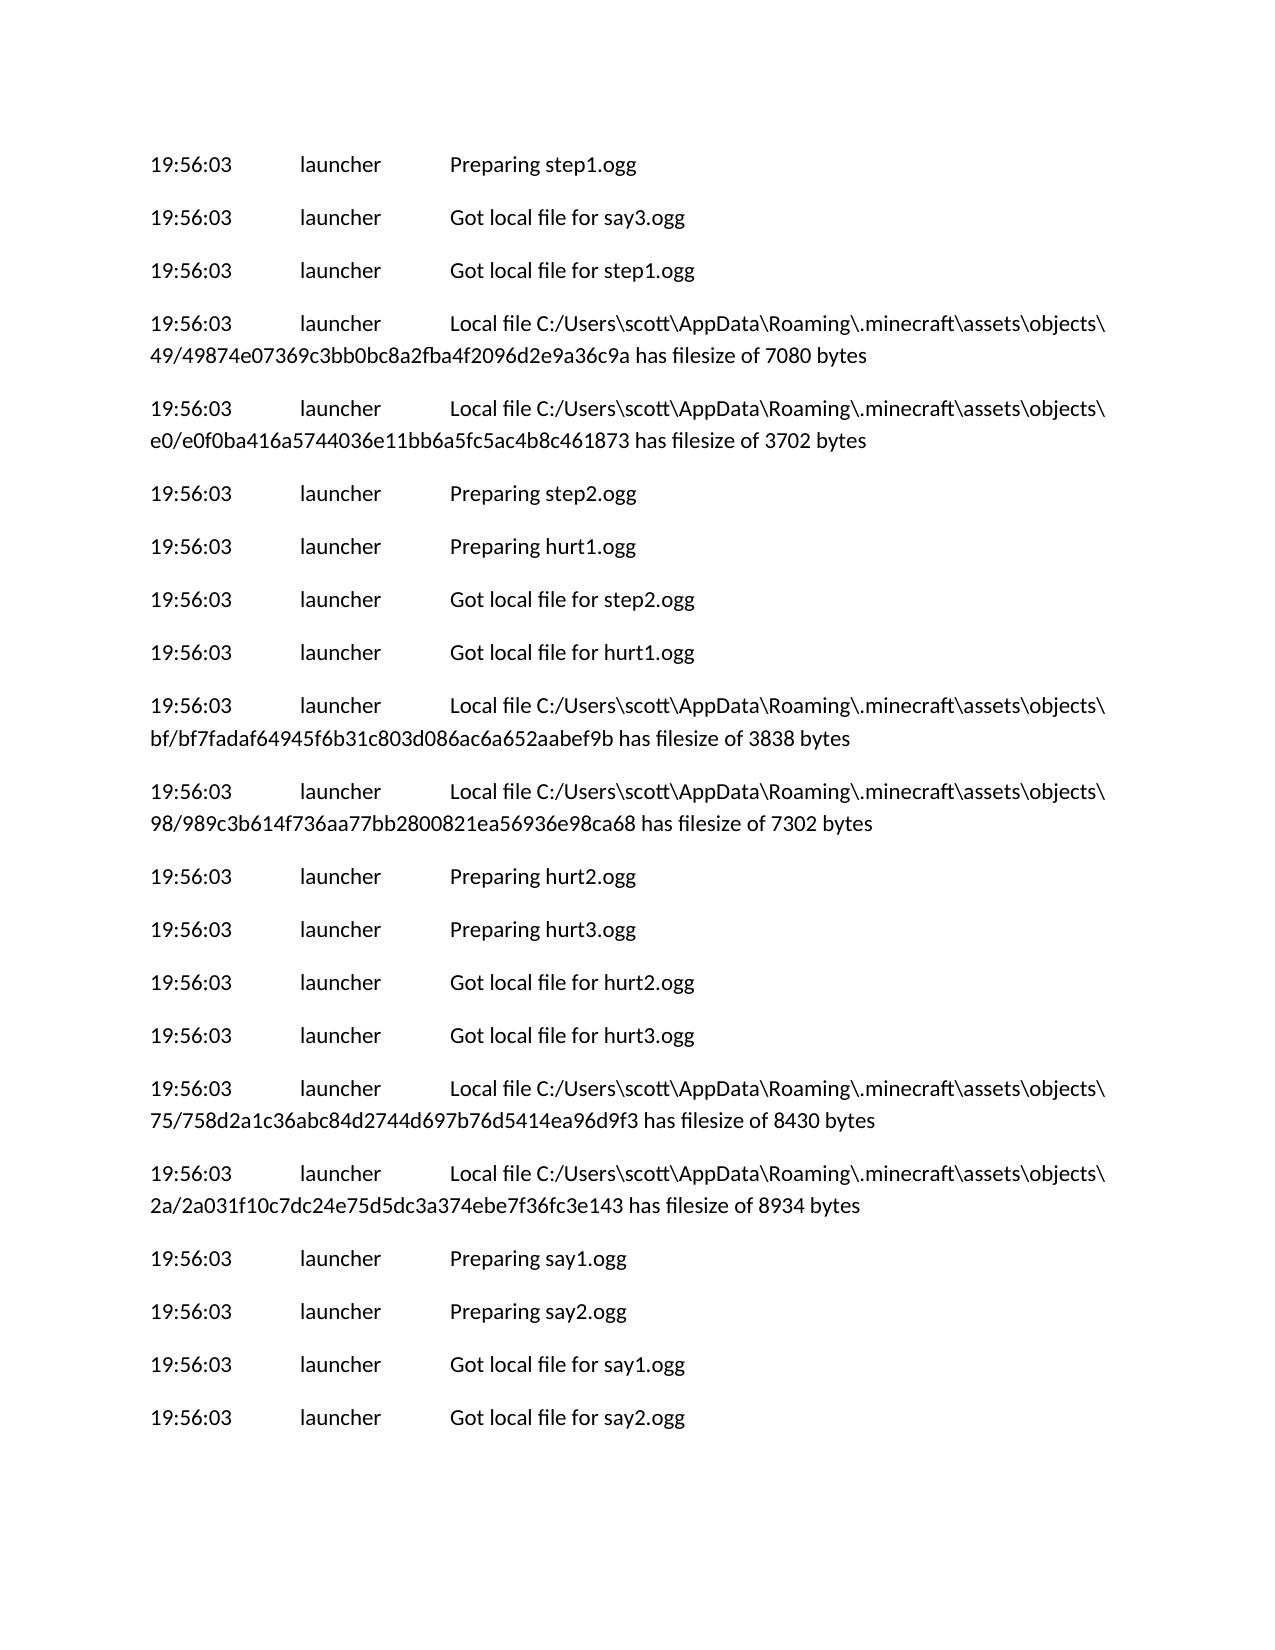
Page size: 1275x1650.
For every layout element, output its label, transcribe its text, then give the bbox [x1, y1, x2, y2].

text 19:56:03 launcher Local file C:/Users\scott\AppData\Roaming\.minecraft\assets\objects\bf/bf7fadaf64945f6b31c803d086ac6a652aabef9b has filesize of 3838 bytes [150, 692, 1125, 752]
text 19:56:03 launcher Preparing hurt3.ogg [150, 915, 1125, 943]
text 19:56:03 launcher Local file C:/Users\scott\AppData\Roaming\.minecraft\assets\objects\98/989c3b614f736aa77bb2800821ea56936e98ca68 has filesize of 7302 bytes [150, 777, 1125, 837]
text 19:56:03 launcher Local file C:/Users\scott\AppData\Roaming\.minecraft\assets\objects\2a/2a031f10c7dc24e75d5dc3a374ebe7f36fc3e143 has filesize of 8934 bytes [150, 1159, 1125, 1219]
text 19:56:03 launcher Preparing step1.ogg [150, 150, 1125, 178]
text 19:56:03 launcher Got local file for step1.ogg [150, 256, 1125, 284]
text 19:56:03 launcher Local file C:/Users\scott\AppData\Roaming\.minecraft\assets\objects\e0/e0f0ba416a5744036e11bb6a5fc5ac4b8c461873 has filesize of 3702 bytes [150, 394, 1125, 454]
text 19:56:03 launcher Got local file for step2.ogg [150, 586, 1125, 613]
text 19:56:03 launcher Preparing step2.ogg [150, 479, 1125, 507]
text 19:56:03 launcher Got local file for say1.ogg [150, 1351, 1125, 1378]
text 19:56:03 launcher Preparing say2.ogg [150, 1297, 1125, 1326]
text 19:56:03 launcher Got local file for say2.ogg [150, 1403, 1125, 1432]
text 19:56:03 launcher Preparing say1.ogg [150, 1244, 1125, 1272]
text 19:56:03 launcher Got local file for hurt2.ogg [150, 968, 1125, 996]
text 19:56:03 launcher Preparing hurt2.ogg [150, 862, 1125, 890]
text 19:56:03 launcher Got local file for hurt3.ogg [150, 1021, 1125, 1049]
text 19:56:03 launcher Got local file for say3.ogg [150, 203, 1125, 231]
text 19:56:03 launcher Local file C:/Users\scott\AppData\Roaming\.minecraft\assets\objects\49/49874e07369c3bb0bc8a2fba4f2096d2e9a36c9a has filesize of 7080 bytes [150, 309, 1125, 369]
text 19:56:03 launcher Local file C:/Users\scott\AppData\Roaming\.minecraft\assets\objects\75/758d2a1c36abc84d2744d697b76d5414ea96d9f3 has filesize of 8430 bytes [150, 1074, 1125, 1134]
text 19:56:03 launcher Preparing hurt1.ogg [150, 532, 1125, 561]
text 19:56:03 launcher Got local file for hurt1.ogg [150, 638, 1125, 667]
